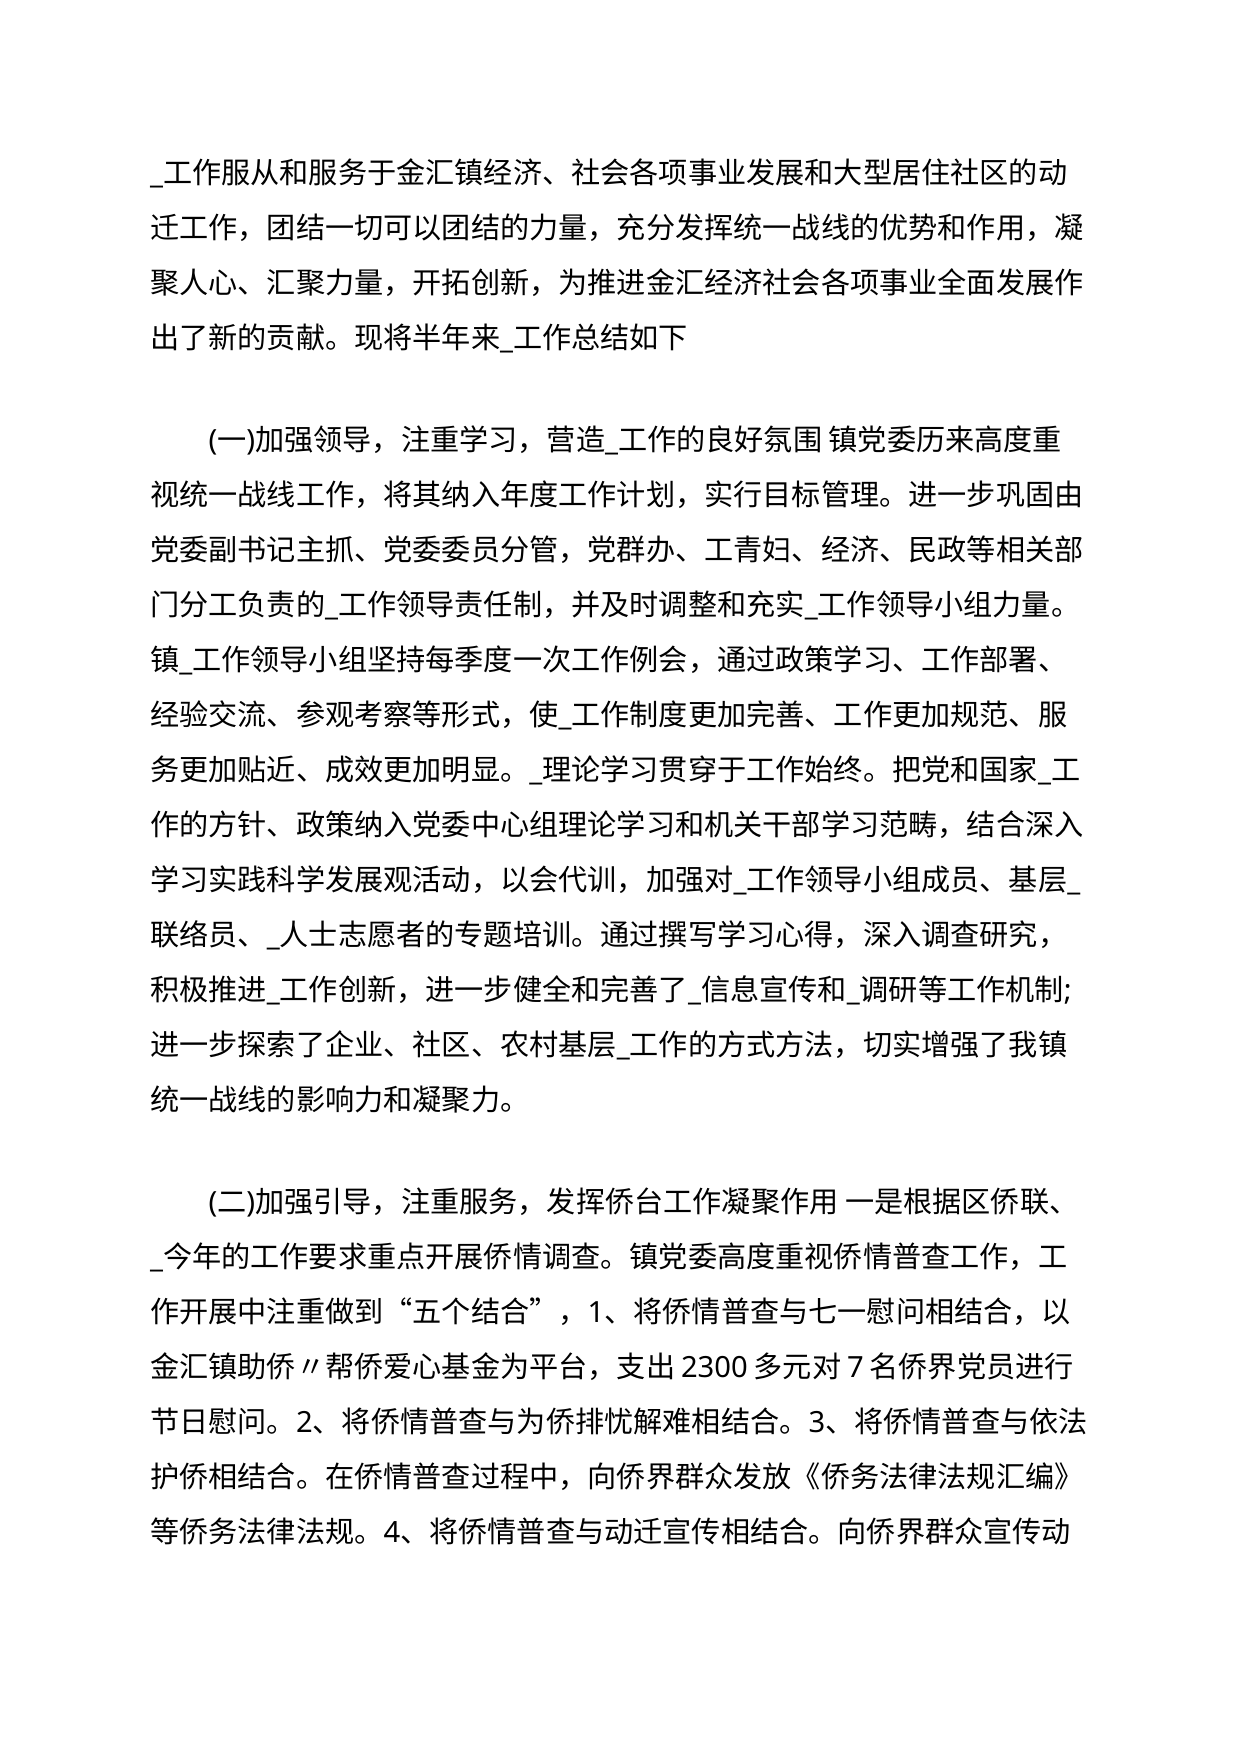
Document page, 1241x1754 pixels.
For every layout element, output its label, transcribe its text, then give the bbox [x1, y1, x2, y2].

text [150, 150, 1090, 357]
text (一)加强领导，注重学习，营造_工作的良好氛围 镇党委历来高度重视统一战线工作，将其纳入年度工作计划，实行目标管理。进一步巩固由党委副书记主抓、党委委员分管，党群办、工青妇、经济、民政等相关部门分工负责的_工作领导责任制，并及时调整和充实_工作领导小组力量。镇_工作领导小组坚持每季度一次工作例会，通过政策学习、工作部署、经验交流、参观考察等形式，使_工作制度更加完善、工作更加规范、服务更加贴近、成效更加明显。_理论学习贯穿于工作始终。把党和国家_工作的方针、政策纳入党委中心组理论学习和机关干部学习范畴，结合深入学习实践科学发展观活动，以会代训，加强对_工作领导小组成员、基层_联络员、_人士志愿者的专题培训。通过撰写学习心得，深入调查研究，积极推进_工作创新，进一步健全和完善了_信息宣传和_调研等工作机制;进一步探索了企业、社区、农村基层_工作的方式方法，切实增强了我镇统一战线的影响力和凝聚力。 [150, 417, 1090, 1119]
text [150, 1178, 1090, 1551]
